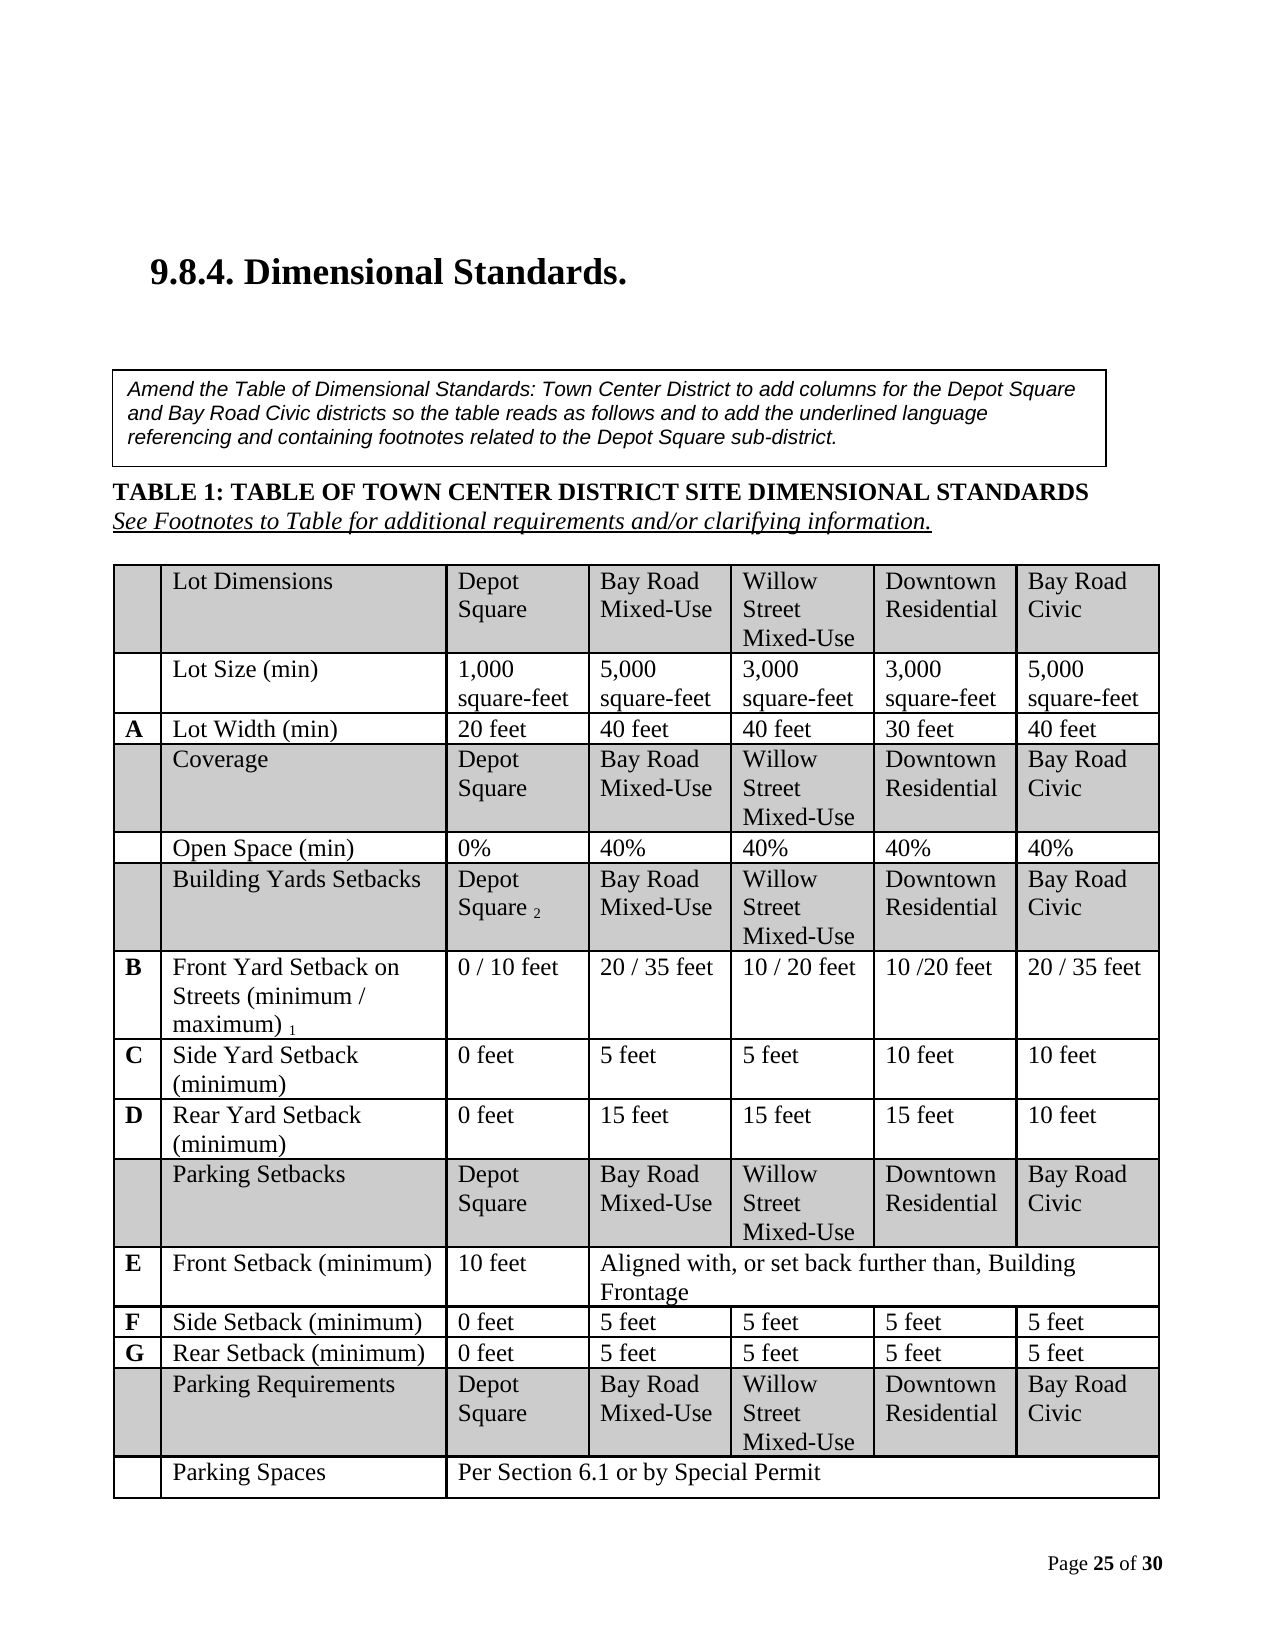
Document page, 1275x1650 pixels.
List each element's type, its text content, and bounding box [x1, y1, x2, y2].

table_cell 40% [875, 833, 1015, 862]
table_cell Open Space (min) [162, 833, 445, 862]
table_cell Parking Requirements [162, 1369, 445, 1455]
table_cell Lot Size (min) [162, 654, 445, 712]
table_cell Downtown Residential [875, 745, 1015, 831]
table_cell [115, 1458, 160, 1497]
table_cell Bay Road Civic [1018, 1160, 1158, 1246]
table_cell Bay Road Civic [1018, 864, 1158, 950]
table_header Bay Road Civic [1018, 566, 1158, 652]
table_cell A [115, 714, 160, 742]
table_header Bay Road Mixed-Use [590, 566, 730, 652]
table_cell 0 feet [448, 1338, 588, 1367]
text TABLE 1: TABLE OF TOWN CENTER DISTRICT SITE DIMENSIONAL STANDARDS [112, 391, 1162, 506]
table_cell 10 /20 feet [875, 952, 1015, 1038]
table_cell Rear Yard Setback (minimum) [162, 1100, 445, 1157]
table_cell 5 feet [590, 1308, 730, 1336]
table_cell Bay Road Civic [1018, 1369, 1158, 1455]
table_cell Downtown Residential [875, 1160, 1015, 1246]
table_cell Lot Width (min) [162, 714, 445, 742]
table_cell Building Yards Setbacks [162, 864, 445, 950]
table_cell Bay Road Mixed-Use [590, 1369, 730, 1455]
table_cell Aligned with, or set back further than, Building Frontage [590, 1248, 1158, 1305]
table_cell Depot Square [448, 745, 588, 831]
table_cell E [115, 1248, 160, 1305]
table_cell 0 / 10 feet [448, 952, 588, 1038]
table_cell Bay Road Mixed-Use [590, 864, 730, 950]
table_cell B [115, 952, 160, 1038]
table_header [115, 566, 160, 652]
table_cell Depot Square 2 [448, 864, 588, 950]
table_cell [115, 1160, 160, 1246]
table_cell Coverage [162, 745, 445, 831]
table_cell [115, 654, 160, 712]
table_header Depot Square [448, 566, 588, 652]
table_cell Side Setback (minimum) [162, 1308, 445, 1336]
table_cell Willow Street Mixed-Use [732, 1160, 873, 1246]
table_cell Parking Setbacks [162, 1160, 445, 1246]
table_cell 40% [590, 833, 730, 862]
table_cell Rear Setback (minimum) [162, 1338, 445, 1367]
table_cell Depot Square [448, 1369, 588, 1455]
table_cell Depot Square [448, 1160, 588, 1246]
table_cell 5 feet [1018, 1308, 1158, 1336]
table_cell 40 feet [590, 714, 730, 742]
table_cell Downtown Residential [875, 864, 1015, 950]
table_cell 10 feet [448, 1248, 588, 1305]
table_cell 5,000 square-feet [1018, 654, 1158, 712]
table_cell 0 feet [448, 1308, 588, 1336]
table_cell 15 feet [590, 1100, 730, 1157]
table_cell 20 feet [448, 714, 588, 742]
table_cell 5 feet [590, 1040, 730, 1098]
table_cell 10 feet [875, 1040, 1015, 1098]
table_cell 0% [448, 833, 588, 862]
table_cell 40 feet [732, 714, 873, 742]
table_cell 10 feet [1018, 1100, 1158, 1157]
table_cell 3,000 square-feet [732, 654, 873, 712]
table_cell 5 feet [732, 1040, 873, 1098]
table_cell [162, 1458, 445, 1497]
table_cell 10 / 20 feet [732, 952, 873, 1038]
table_cell 20 / 35 feet [1018, 952, 1158, 1038]
table_cell Side Yard Setback (minimum) [162, 1040, 445, 1098]
table_cell 5 feet [732, 1338, 873, 1367]
table_cell [115, 833, 160, 862]
table_cell Willow Street Mixed-Use [732, 745, 873, 831]
table_cell 20 / 35 feet [590, 952, 730, 1038]
table_cell 1,000 square-feet [448, 654, 588, 712]
table_cell 40% [1018, 833, 1158, 862]
table_cell Bay Road Civic [1018, 745, 1158, 831]
table_cell [115, 745, 160, 831]
table_cell 0 feet [448, 1100, 588, 1157]
table_cell D [115, 1100, 160, 1157]
table_cell Bay Road Mixed-Use [590, 1160, 730, 1246]
table_cell 5 feet [875, 1308, 1015, 1336]
table_cell [115, 864, 160, 950]
table_header Willow Street Mixed-Use [732, 566, 873, 652]
table_cell 3,000 square-feet [875, 654, 1015, 712]
table_cell Bay Road Mixed-Use [590, 745, 730, 831]
text See Footnotes to Table for additional requirements and/or clarifying information. [112, 506, 1162, 535]
table_header Lot Dimensions [162, 566, 445, 652]
table_cell 30 feet [875, 714, 1015, 742]
table_cell 5 feet [1018, 1338, 1158, 1367]
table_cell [448, 1458, 1158, 1497]
table_header Downtown Residential [875, 566, 1015, 652]
table_cell Willow Street Mixed-Use [732, 1369, 873, 1455]
table_cell Front Setback (minimum) [162, 1248, 445, 1305]
table_cell 5 feet [590, 1338, 730, 1367]
table_cell 0 feet [448, 1040, 588, 1098]
table_cell 15 feet [732, 1100, 873, 1157]
table_cell 5 feet [875, 1338, 1015, 1367]
table_cell Willow Street Mixed-Use [732, 864, 873, 950]
table_cell 10 feet [1018, 1040, 1158, 1098]
table_cell Front Yard Setback on Streets (minimum / maximum) 1 [162, 952, 445, 1038]
table_cell C [115, 1040, 160, 1098]
table_cell F [115, 1308, 160, 1336]
subtitle 9.8.4. Dimensional Standards. [150, 249, 1162, 292]
table_cell Downtown Residential [875, 1369, 1015, 1455]
table_cell 40 feet [1018, 714, 1158, 742]
table_cell 40% [732, 833, 873, 862]
table_cell G [115, 1338, 160, 1367]
table_cell 5 feet [732, 1308, 873, 1336]
table_cell [115, 1369, 160, 1455]
table_cell 15 feet [875, 1100, 1015, 1157]
table_cell 5,000 square-feet [590, 654, 730, 712]
